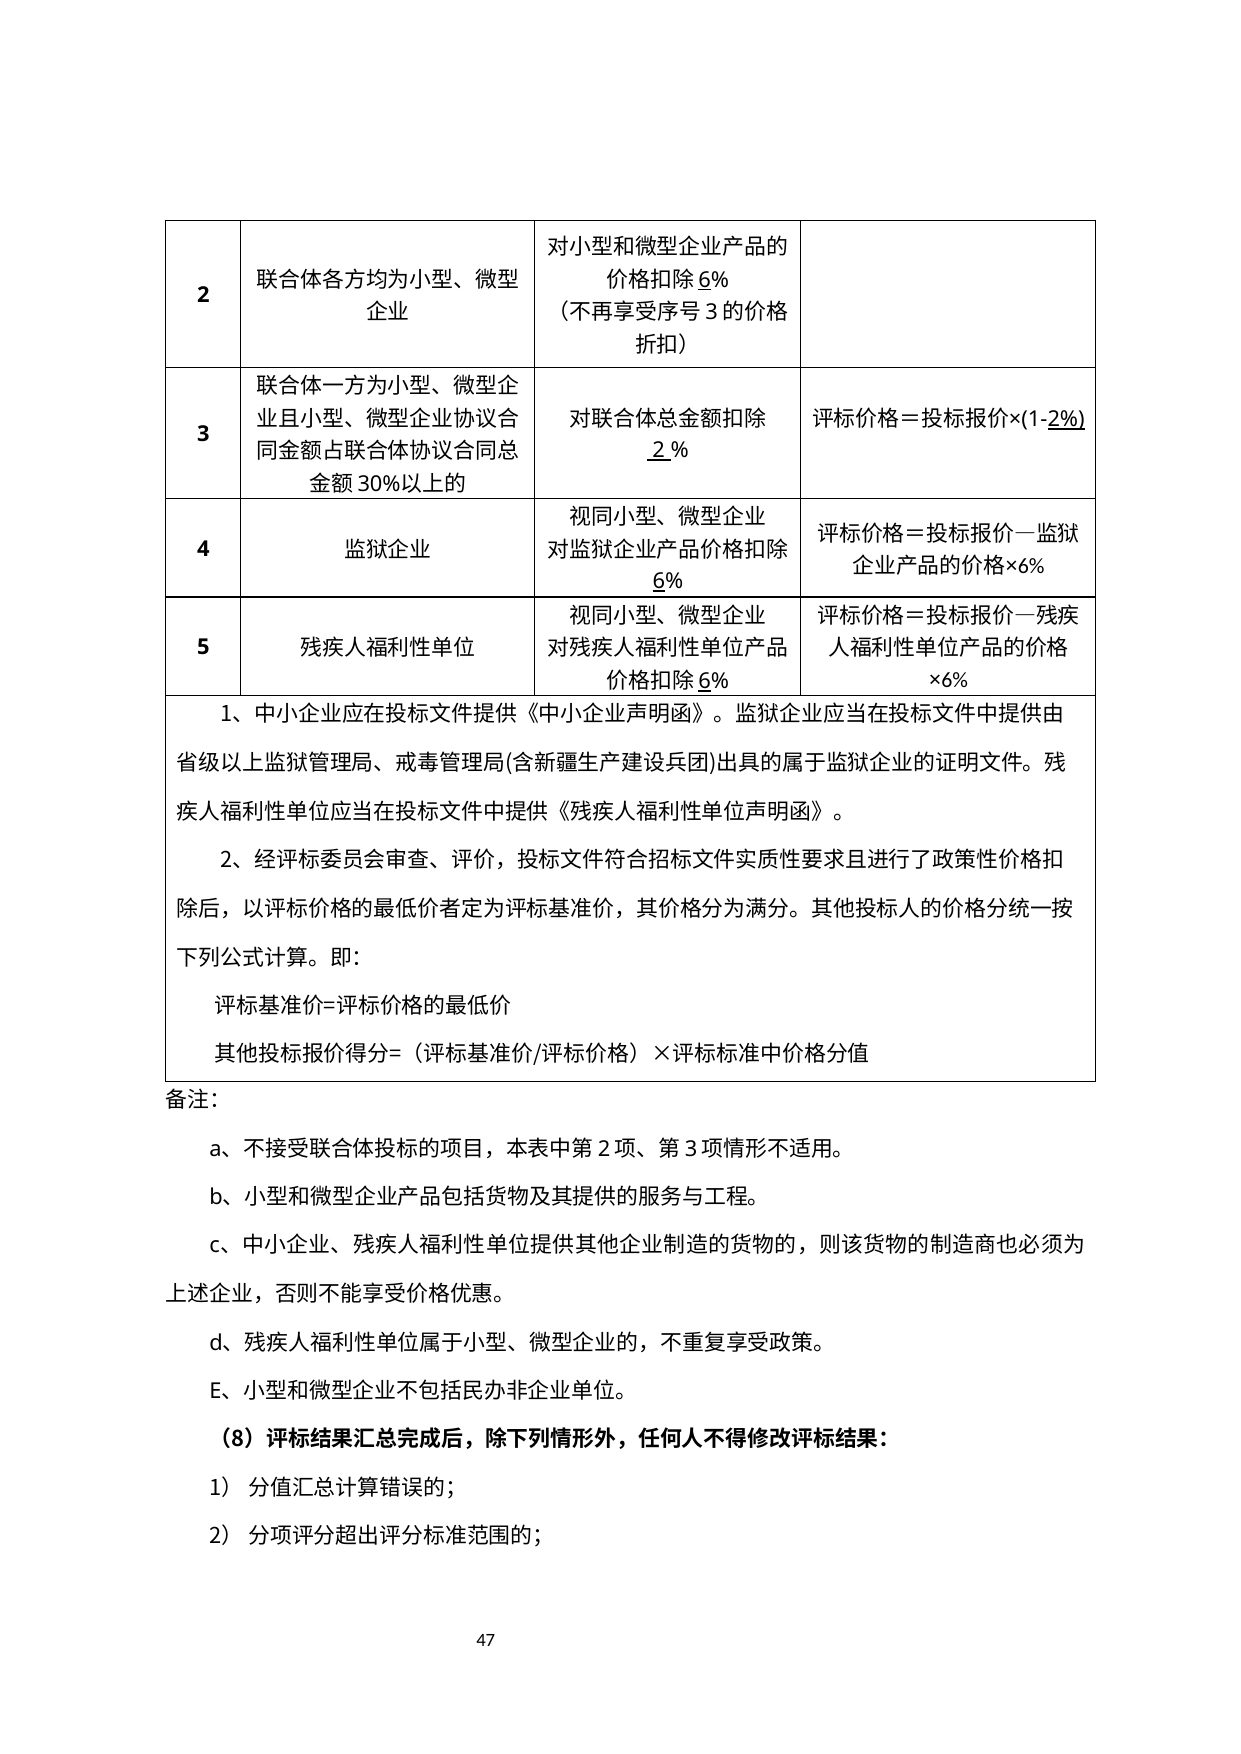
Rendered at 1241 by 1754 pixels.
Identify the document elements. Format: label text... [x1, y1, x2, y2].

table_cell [801, 221, 1095, 367]
table_cell 评标价格＝投标报价—监狱企业产品的价格×6% [801, 499, 1095, 596]
text c、中小企业、残疾人福利性单位提供其他企业制造的货物的，则该货物的制造商也必须为上述企业，否则不能享受价格优惠。 [165, 1227, 1087, 1308]
text b、小型和微型企业产品包括货物及其提供的服务与工程。 [165, 1179, 1087, 1211]
table_cell 视同小型、微型企业 对残疾人福利性单位产品价格扣除6% [535, 598, 800, 695]
table_cell 1、中小企业应在投标文件提供《中小企业声明函》。监狱企业应当在投标文件中提供由省级以上监狱管理局、戒毒管理局(含新疆生产建设兵团)出具的属于监狱企业的证明文件。残疾人福利性单位应当在投标文件中提供《残疾人福利性单位声明函》。 2、经评标委员会审查、评价，投标文件符合招标文件实质性要求且进行了政策性价格扣除后，以评标价格的最低价者定为评标基准价，其价格分为满分。其他投标人的价格分统一按下列公式计算。即： 评标基准价=评标价格的最低价 其他投标报价得分=（评标基准价/评标价格）×评标标准中价格分值 [166, 696, 1095, 1081]
text 1） 分值汇总计算错误的； [165, 1469, 1087, 1502]
table_cell 评标价格＝投标报价—残疾人福利性单位产品的价格×6% [801, 598, 1095, 695]
table_cell 评标价格＝投标报价×(1-2%) [801, 368, 1095, 498]
table_cell 对小型和微型企业产品的价格扣除6% （不再享受序号3的价格折扣） [535, 221, 800, 367]
text a、不接受联合体投标的项目，本表中第2项、第3项情形不适用。 [165, 1130, 1087, 1163]
text E、小型和微型企业不包括民办非企业单位。 [165, 1372, 1087, 1405]
table_cell 4 [166, 499, 240, 596]
table_cell 监狱企业 [241, 499, 534, 596]
text 备注： [165, 1082, 1087, 1114]
table_cell 联合体一方为小型、微型企业且小型、微型企业协议合同金额占联合体协议合同总金额30%以上的 [241, 368, 534, 498]
table_cell 5 [166, 598, 240, 695]
table_cell 视同小型、微型企业 对监狱企业产品价格扣除6% [535, 499, 800, 596]
table_cell 对联合体总金额扣除 2 % [535, 368, 800, 498]
text 2） 分项评分超出评分标准范围的； [165, 1517, 1087, 1550]
table_cell 3 [166, 368, 240, 498]
table_cell 2 [166, 221, 240, 367]
table_cell 联合体各方均为小型、微型企业 [241, 221, 534, 367]
text （8）评标结果汇总完成后，除下列情形外，任何人不得修改评标结果： [165, 1421, 1087, 1453]
table_cell 残疾人福利性单位 [241, 598, 534, 695]
text d、残疾人福利性单位属于小型、微型企业的，不重复享受政策。 [165, 1324, 1087, 1357]
